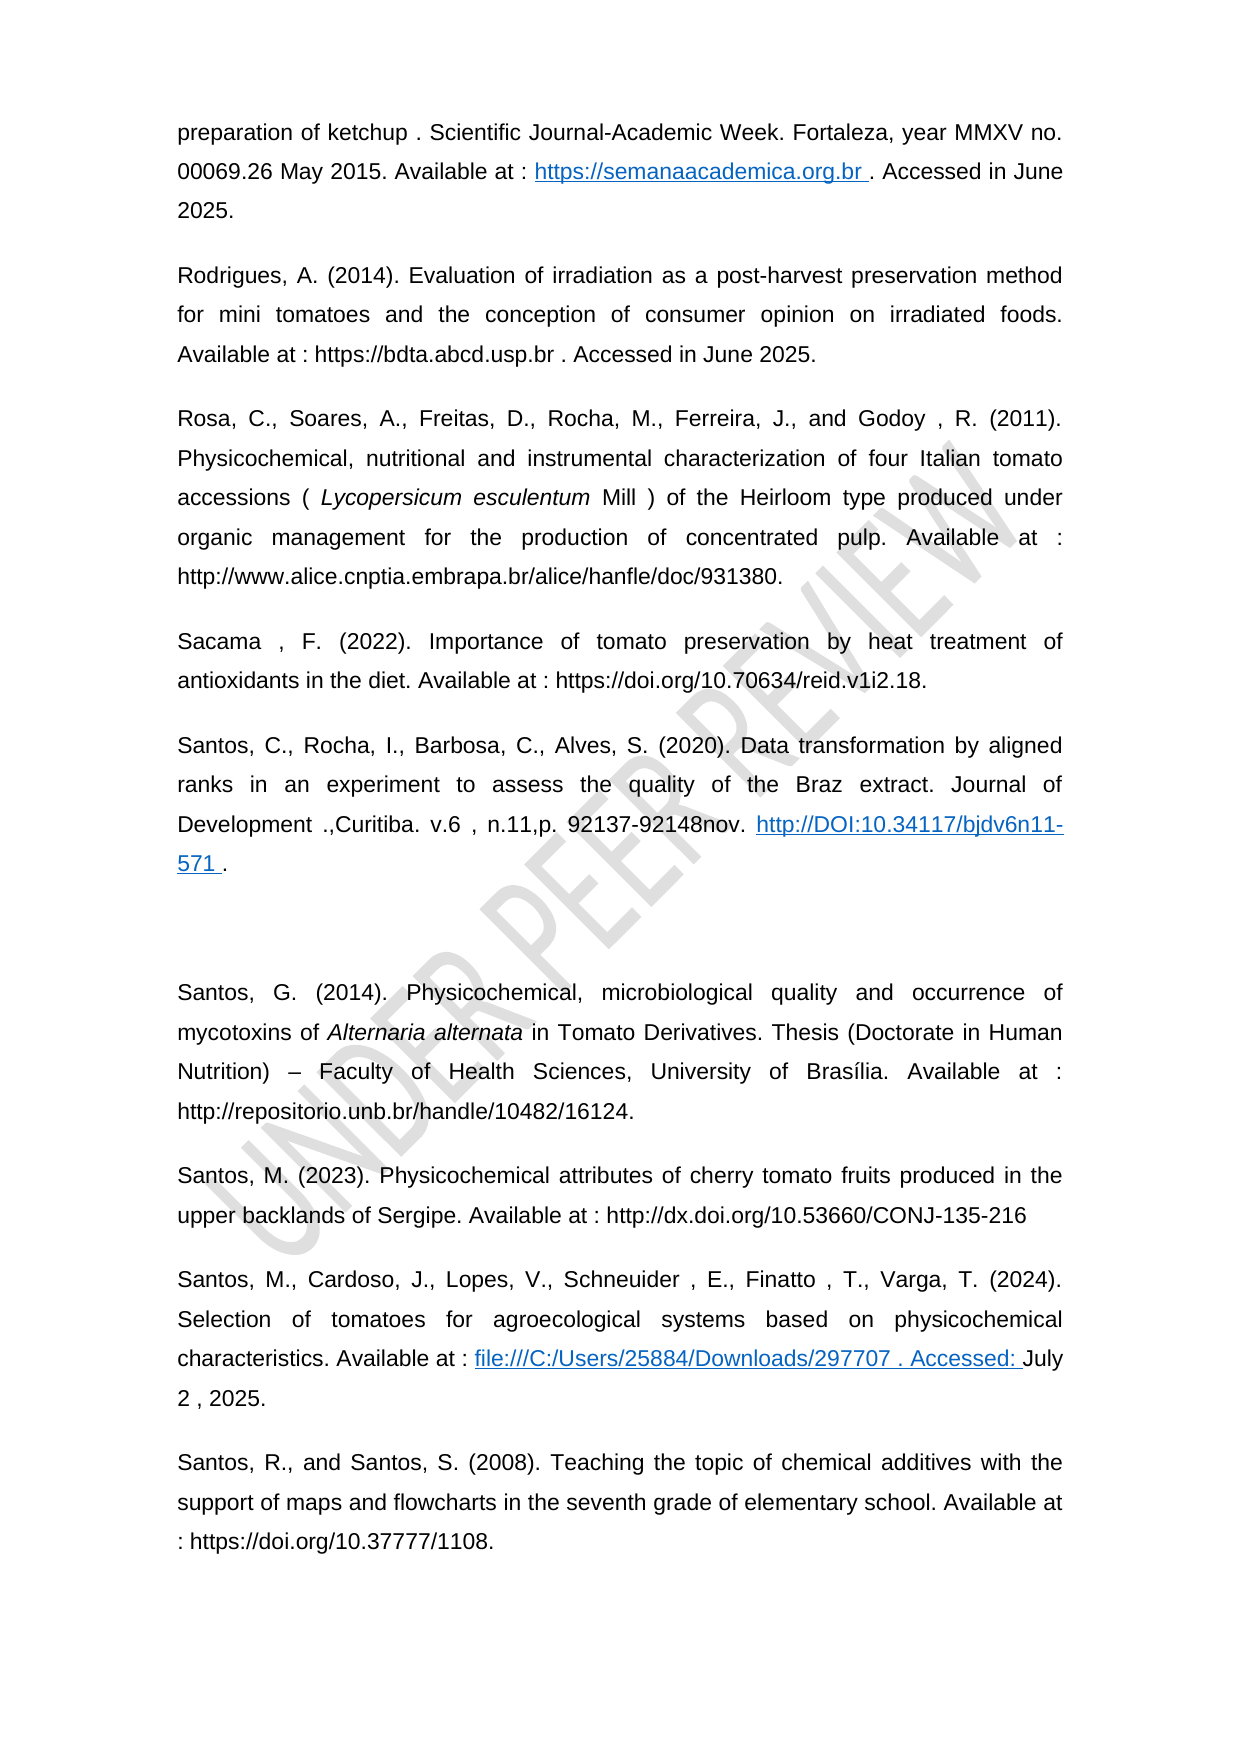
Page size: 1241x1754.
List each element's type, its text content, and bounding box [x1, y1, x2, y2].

text Sacama , F. (2022). Importance of tomato preservation by heat treatment of antioxidants in the diet. Available at : https://doi.org/10.70634/reid.v1i2.18. [177, 628, 1063, 694]
text Rodrigues, A. (2014). Evaluation of irradiation as a post-harvest preservation method for mini tomatoes and the conception of consumer opinion on irradiated foods. Available at : https://bdta.abcd.usp.br . Accessed in June 2025. [177, 262, 1063, 367]
text Rosa, C., Soares, A., Freitas, D., Rocha, M., Ferreira, J., and Godoy , R. (2011). Physicochemical, nutritional and instrumental characterization of four Italian tomato accessions ( Lycopersicum esculentum Mill ) of the Heirloom type produced under organic management for the production of concentrated pulp. Available at : http://www.alice.cnptia.embrapa.br/alice/hanfle/doc/931380. [177, 405, 1063, 590]
text Santos, C., Rocha, I., Barbosa, C., Alves, S. (2020). Data transformation by aligned ranks in an experiment to assess the quality of the Braz extract. Journal of Development .,Curitiba. v.6 , n.11,p. 92137-92148nov. http://DOI:10.34117/bjdv6n11-571 . [177, 732, 1063, 877]
text Santos, M., Cardoso, J., Lopes, V., Schneuider , E., Finatto , T., Varga, T. (2024). Selection of tomatoes for agroecological systems based on physicochemical characteristics. Available at : file:///C:/Users/25884/Downloads/297707 . Accessed: July 2 , 2025. [177, 1266, 1063, 1411]
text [177, 118, 1063, 224]
text Santos, G. (2014). Physicochemical, microbiological quality and occurrence of mycotoxins of Alternaria alternata in Tomato Derivatives. Thesis (Doctorate in Human Nutrition) – Faculty of Health Sciences, University of Brasília. Available at : http://repositorio.unb.br/handle/10482/16124. [177, 979, 1063, 1124]
text Santos, M. (2023). Physicochemical attributes of cherry tomato fruits produced in the upper backlands of Sergipe. Available at : http://dx.doi.org/10.53660/CONJ-135-216 [177, 1162, 1063, 1228]
text Santos, R., and Santos, S. (2008). Teaching the topic of chemical additives with the support of maps and flowcharts in the seventh grade of elementary school. Available at : https://doi.org/10.37777/1108. [177, 1449, 1063, 1554]
